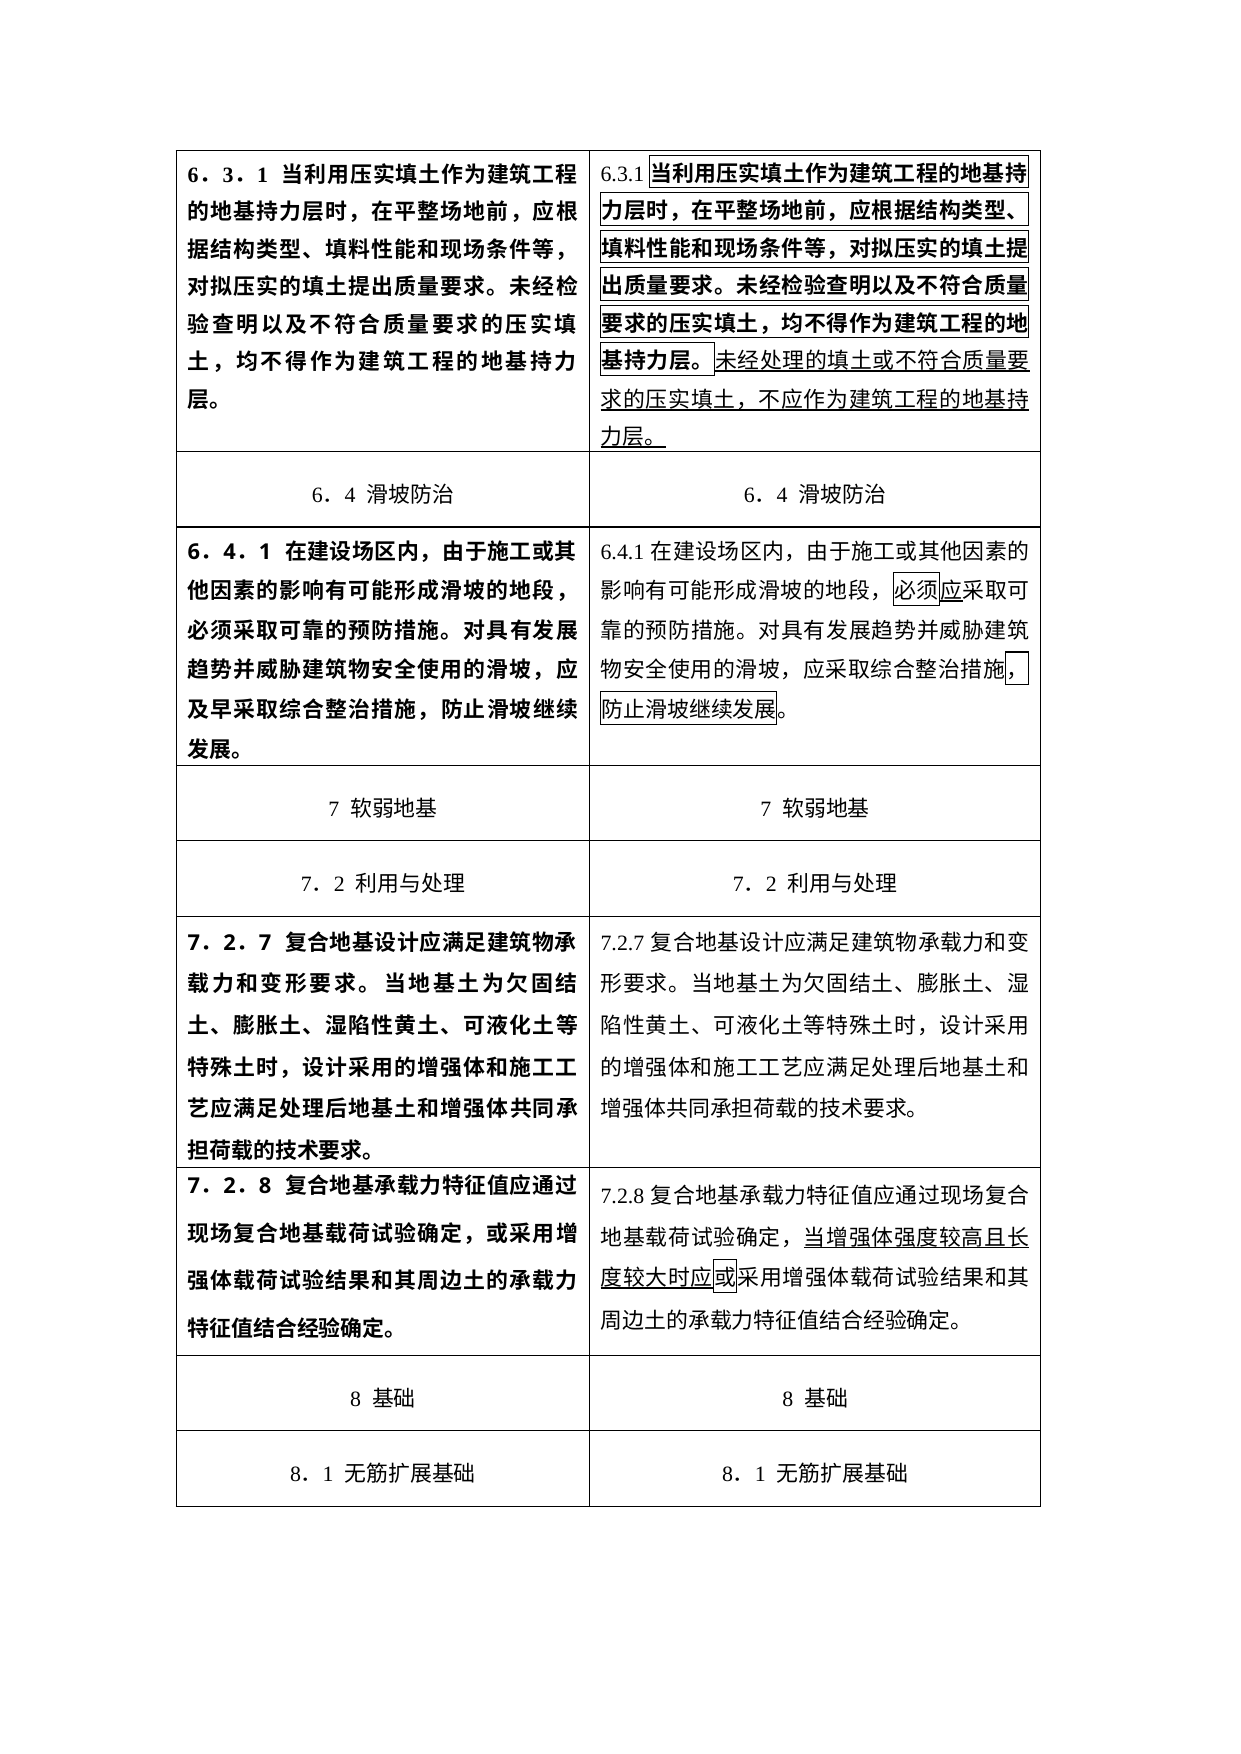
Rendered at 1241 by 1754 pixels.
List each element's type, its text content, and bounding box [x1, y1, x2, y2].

table_cell 7 软弱地基 [590, 766, 1040, 840]
table_cell 6.4.1 在建设场区内，由于施工或其他因素的影响有可能形成滑坡的地段，必须应采取可靠的预防措施。对具有发展趋势并威胁建筑物安全使用的滑坡，应采取综合整治措施，防止滑坡继续发展。 [590, 528, 1040, 765]
table_cell 8 基础 [590, 1356, 1040, 1430]
table_cell 6．4 滑坡防治 [177, 452, 589, 526]
table_cell 7．2 利用与处理 [177, 841, 589, 916]
table_cell 6．4 滑坡防治 [590, 452, 1040, 526]
table_cell 6.3.1当利用压实填土作为建筑工程的地基持力层时，在平整场地前，应根据结构类型、填料性能和现场条件等，对拟压实的填土提出质量要求。未经检验查明以及不符合质量要求的压实填土，均不得作为建筑工程的地基持力层。未经处理的填土或不符合质量要求的压实填土，不应作为建筑工程的地基持力层。 [590, 151, 1040, 451]
table_cell 8．1 无筋扩展基础 [177, 1431, 589, 1506]
table_cell 6．3．1 当利用压实填土作为建筑工程的地基持力层时，在平整场地前，应根据结构类型、填料性能和现场条件等，对拟压实的填土提出质量要求。未经检验查明以及不符合质量要求的压实填土，均不得作为建筑工程的地基持力层。 [177, 151, 589, 451]
table_cell 6．4．1 在建设场区内，由于施工或其他因素的影响有可能形成滑坡的地段，必须采取可靠的预防措施。对具有发展趋势并威胁建筑物安全使用的滑坡，应及早采取综合整治措施，防止滑坡继续发展。 [177, 528, 589, 765]
table_cell 8 基础 [177, 1356, 589, 1430]
table_cell 7.2.7 复合地基设计应满足建筑物承载力和变形要求。当地基土为欠固结土、膨胀土、湿陷性黄土、可液化土等特殊土时，设计采用的增强体和施工工艺应满足处理后地基土和增强体共同承担荷载的技术要求。 [590, 917, 1040, 1167]
table_cell 7．2．8 复合地基承载力特征值应通过现场复合地基载荷试验确定，或采用增强体载荷试验结果和其周边土的承载力特征值结合经验确定。 [177, 1168, 589, 1355]
table_cell 7.2.8 复合地基承载力特征值应通过现场复合地基载荷试验确定，当增强体强度较高且长度较大时应或采用增强体载荷试验结果和其周边土的承载力特征值结合经验确定。 [590, 1168, 1040, 1355]
table_cell 7．2．7 复合地基设计应满足建筑物承载力和变形要求。当地基土为欠固结土、膨胀土、湿陷性黄土、可液化土等特殊土时，设计采用的增强体和施工工艺应满足处理后地基土和增强体共同承担荷载的技术要求。 [177, 917, 589, 1167]
table_cell 7．2 利用与处理 [590, 841, 1040, 916]
table_cell 8．1 无筋扩展基础 [590, 1431, 1040, 1506]
table_cell 7 软弱地基 [177, 766, 589, 840]
